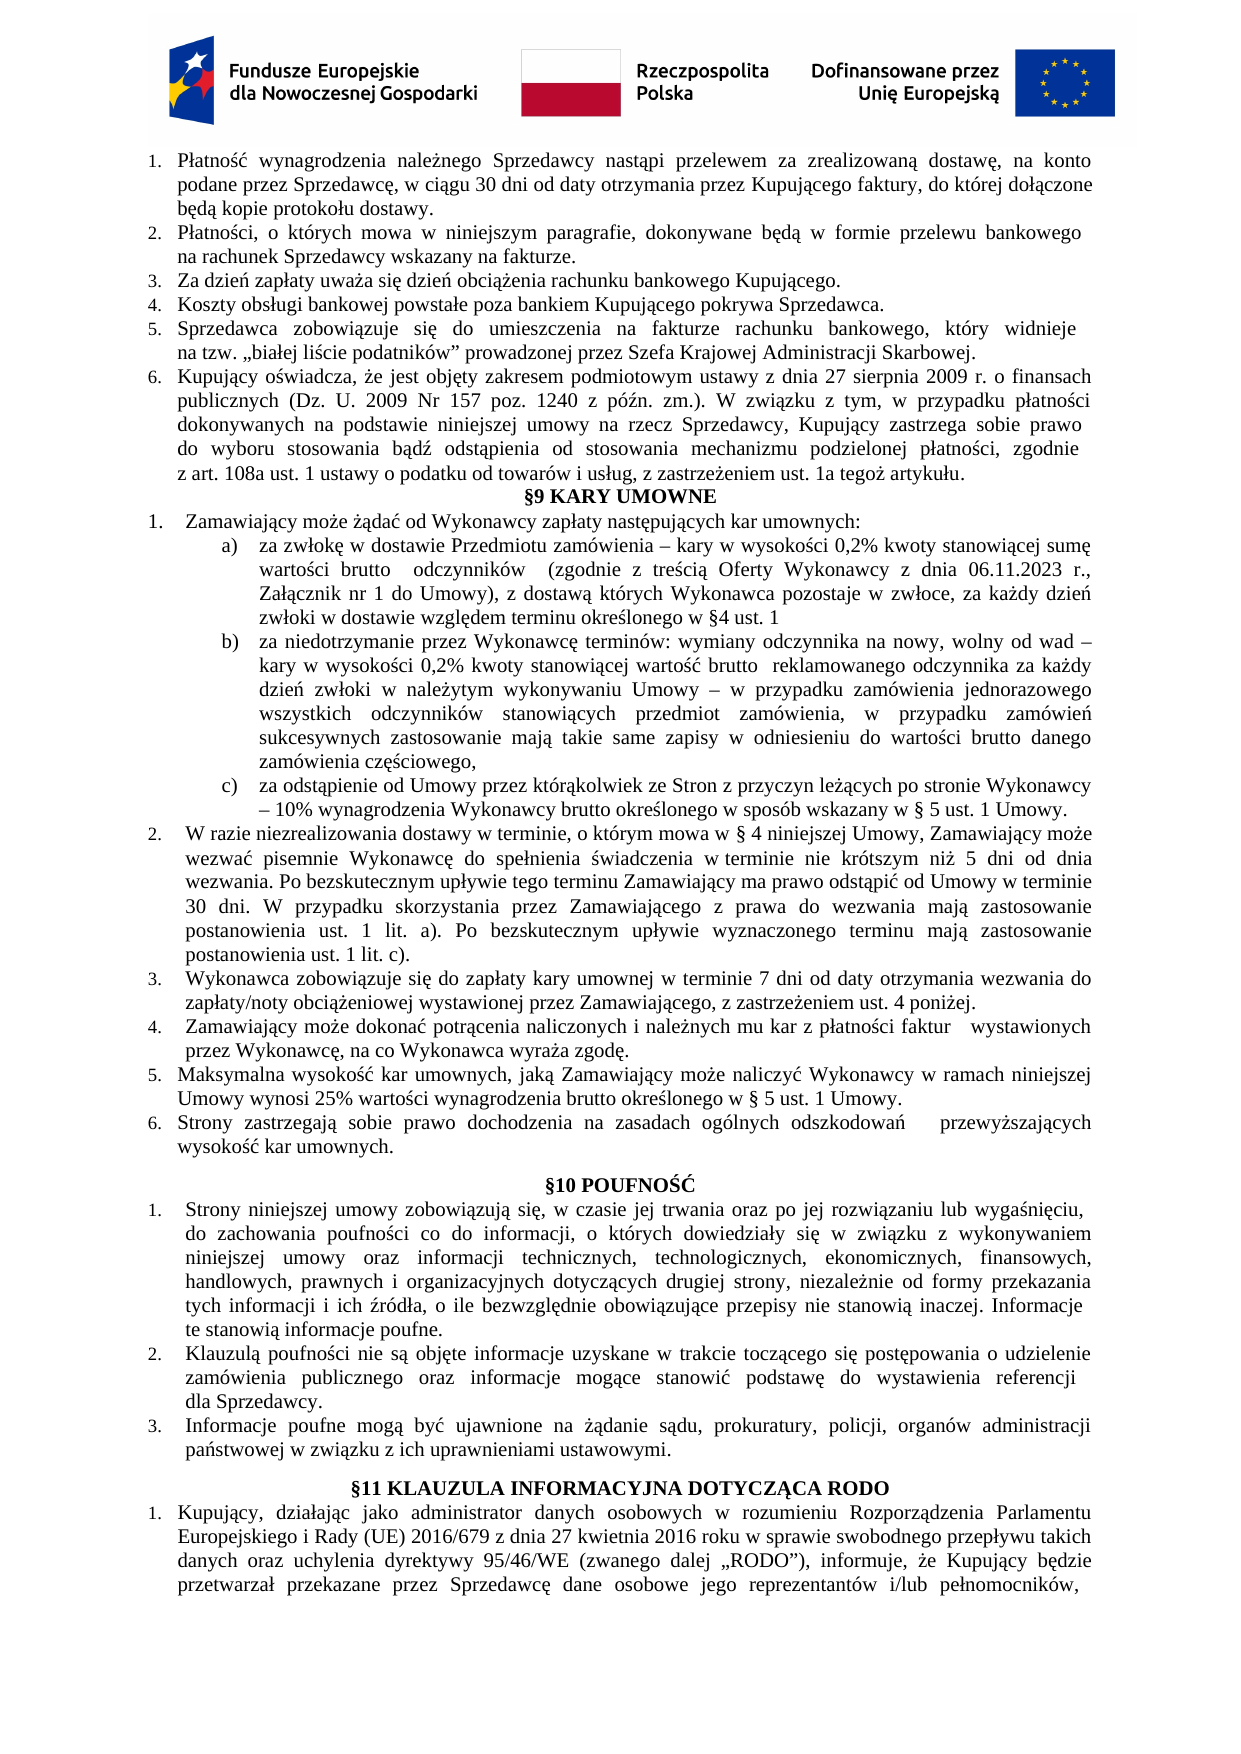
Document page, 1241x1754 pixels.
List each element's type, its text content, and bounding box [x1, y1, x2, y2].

list za niedotrzymanie przez Wykonawcę terminów: wymiany odczynnika na nowy, wolny od wad – kary w wysokości 0,2% kwoty stanowiącej wartość brutto reklamowanego odczynnika za każdy dzień zwłoki w należytym wykonywaniu Umowy – w przypadku zamówienia jednorazowego wszystkich odczynników stanowiących przedmiot zamówienia, w przypadku zamówień sukcesywnych zastosowanie mają takie same zapisy w odniesieniu do wartości brutto danego zamówienia częściowego, [221, 629, 1093, 773]
list Płatności, o których mowa w niniejszym paragrafie, dokonywane będą w formie przelewu bankowego na rachunek Sprzedawcy wskazany na fakturze. [148, 220, 1093, 268]
list Strony zastrzegają sobie prawo dochodzenia na zasadach ogólnych odszkodowań przewyższających wysokość kar umownych. [148, 1110, 1093, 1158]
list Koszty obsługi bankowej powstałe poza bankiem Kupującego pokrywa Sprzedawca. [148, 292, 1093, 316]
list za odstąpienie od Umowy przez którąkolwiek ze Stron z przyczyn leżących po stronie Wykonawcy – 10% wynagrodzenia Wykonawcy brutto określonego w sposób wskazany w § 5 ust. 1 Umowy. [221, 773, 1093, 821]
list Maksymalna wysokość kar umownych, jaką Zamawiający może naliczyć Wykonawcy w ramach niniejszej Umowy wynosi 25% wartości wynagrodzenia brutto określonego w § 5 ust. 1 Umowy. [148, 1062, 1093, 1110]
list Wykonawca zobowiązuje się do zapłaty kary umownej w terminie 7 dni od daty otrzymania wezwania do zapłaty/noty obciążeniowej wystawionej przez Zamawiającego, z zastrzeżeniem ust. 4 poniżej. [148, 966, 1093, 1014]
text §9 KARY UMOWNE [148, 484, 1093, 508]
picture [147, 13, 1137, 147]
list Płatność wynagrodzenia należnego Sprzedawcy nastąpi przelewem za zrealizowaną dostawę, na konto podane przez Sprzedawcę, w ciągu 30 dni od daty otrzymania przez Kupującego faktury, do której dołączone będą kopie protokołu dostawy. [148, 148, 1093, 220]
list Sprzedawca zobowiązuje się do umieszczenia na fakturze rachunku bankowego, który widnieje na tzw. „białej liście podatników” prowadzonej przez Szefa Krajowej Administracji Skarbowej. [148, 316, 1093, 364]
list Za dzień zapłaty uważa się dzień obciążenia rachunku bankowego Kupującego. [148, 268, 1093, 292]
list Klauzulą poufności nie są objęte informacje uzyskane w trakcie toczącego się postępowania o udzielenie zamówienia publicznego oraz informacje mogące stanowić podstawę do wystawienia referencji dla Sprzedawcy. [148, 1341, 1093, 1413]
list Strony niniejszej umowy zobowiązują się, w czasie jej trwania oraz po jej rozwiązaniu lub wygaśnięciu, do zachowania poufności co do informacji, o których dowiedziały się w związku z wykonywaniem niniejszej umowy oraz informacji technicznych, technologicznych, ekonomicznych, finansowych, handlowych, prawnych i organizacyjnych dotyczących drugiej strony, niezależnie od formy przekazania tych informacji i ich źródła, o ile bezwzględnie obowiązujące przepisy nie stanowią inaczej. Informacje te stanowią informacje poufne. [148, 1197, 1093, 1341]
text 10 POUFNOŚĆ [148, 1173, 1093, 1197]
list Kupujący oświadcza, że jest objęty zakresem podmiotowym ustawy z dnia 27 sierpnia 2009 r. o finansach publicznych (Dz. U. 2009 Nr 157 poz. 1240 z późn. zm.). W związku z tym, w przypadku płatności dokonywanych na podstawie niniejszej umowy na rzecz Sprzedawcy, Kupujący zastrzega sobie prawo do wyboru stosowania bądź odstąpienia od stosowania mechanizmu podzielonej płatności, zgodnie z art. 108a ust. 1 ustawy o podatku od towarów i usług, z zastrzeżeniem ust. 1a tegoż artykułu. [148, 364, 1093, 484]
list Zamawiający może żądać od Wykonawcy zapłaty następujących kar umownych: [148, 508, 1093, 533]
list Informacje poufne mogą być ujawnione na żądanie sądu, prokuratury, policji, organów administracji państwowej w związku z ich uprawnieniami ustawowymi. [148, 1413, 1093, 1461]
list Zamawiający może dokonać potrącenia naliczonych i należnych mu kar z płatności faktur wystawionych przez Wykonawcę, na co Wykonawca wyraża zgodę. [148, 1014, 1093, 1062]
text §11 KLAUZULA INFORMACYJNA DOTYCZĄCA RODO [148, 1476, 1093, 1500]
list za zwłokę w dostawie Przedmiotu zamówienia – kary w wysokości 0,2% kwoty stanowiącej sumę wartości brutto odczynników (zgodnie z treścią Oferty Wykonawcy z dnia 06.11.2023 r., Załącznik nr 1 do Umowy), z dostawą których Wykonawca pozostaje w zwłoce, za każdy dzień zwłoki w dostawie względem terminu określonego w §4 ust. 1 [221, 533, 1093, 629]
list W razie niezrealizowania dostawy w terminie, o którym mowa w 4 niniejszej Umowy, Zamawiający może wezwać pisemnie Wykonawcę do spełnienia świadczenia w terminie nie krótszym niż 5 dni od dnia wezwania. Po bezskutecznym upływie tego terminu Zamawiający ma prawo odstąpić od Umowy w terminie 30 dni. W przypadku skorzystania przez Zamawiającego z prawa do wezwania mają zastosowanie postanowienia ust. 1 lit. a). Po bezskutecznym upływie wyznaczonego terminu mają zastosowanie postanowienia ust. 1 lit. c). [148, 821, 1093, 966]
